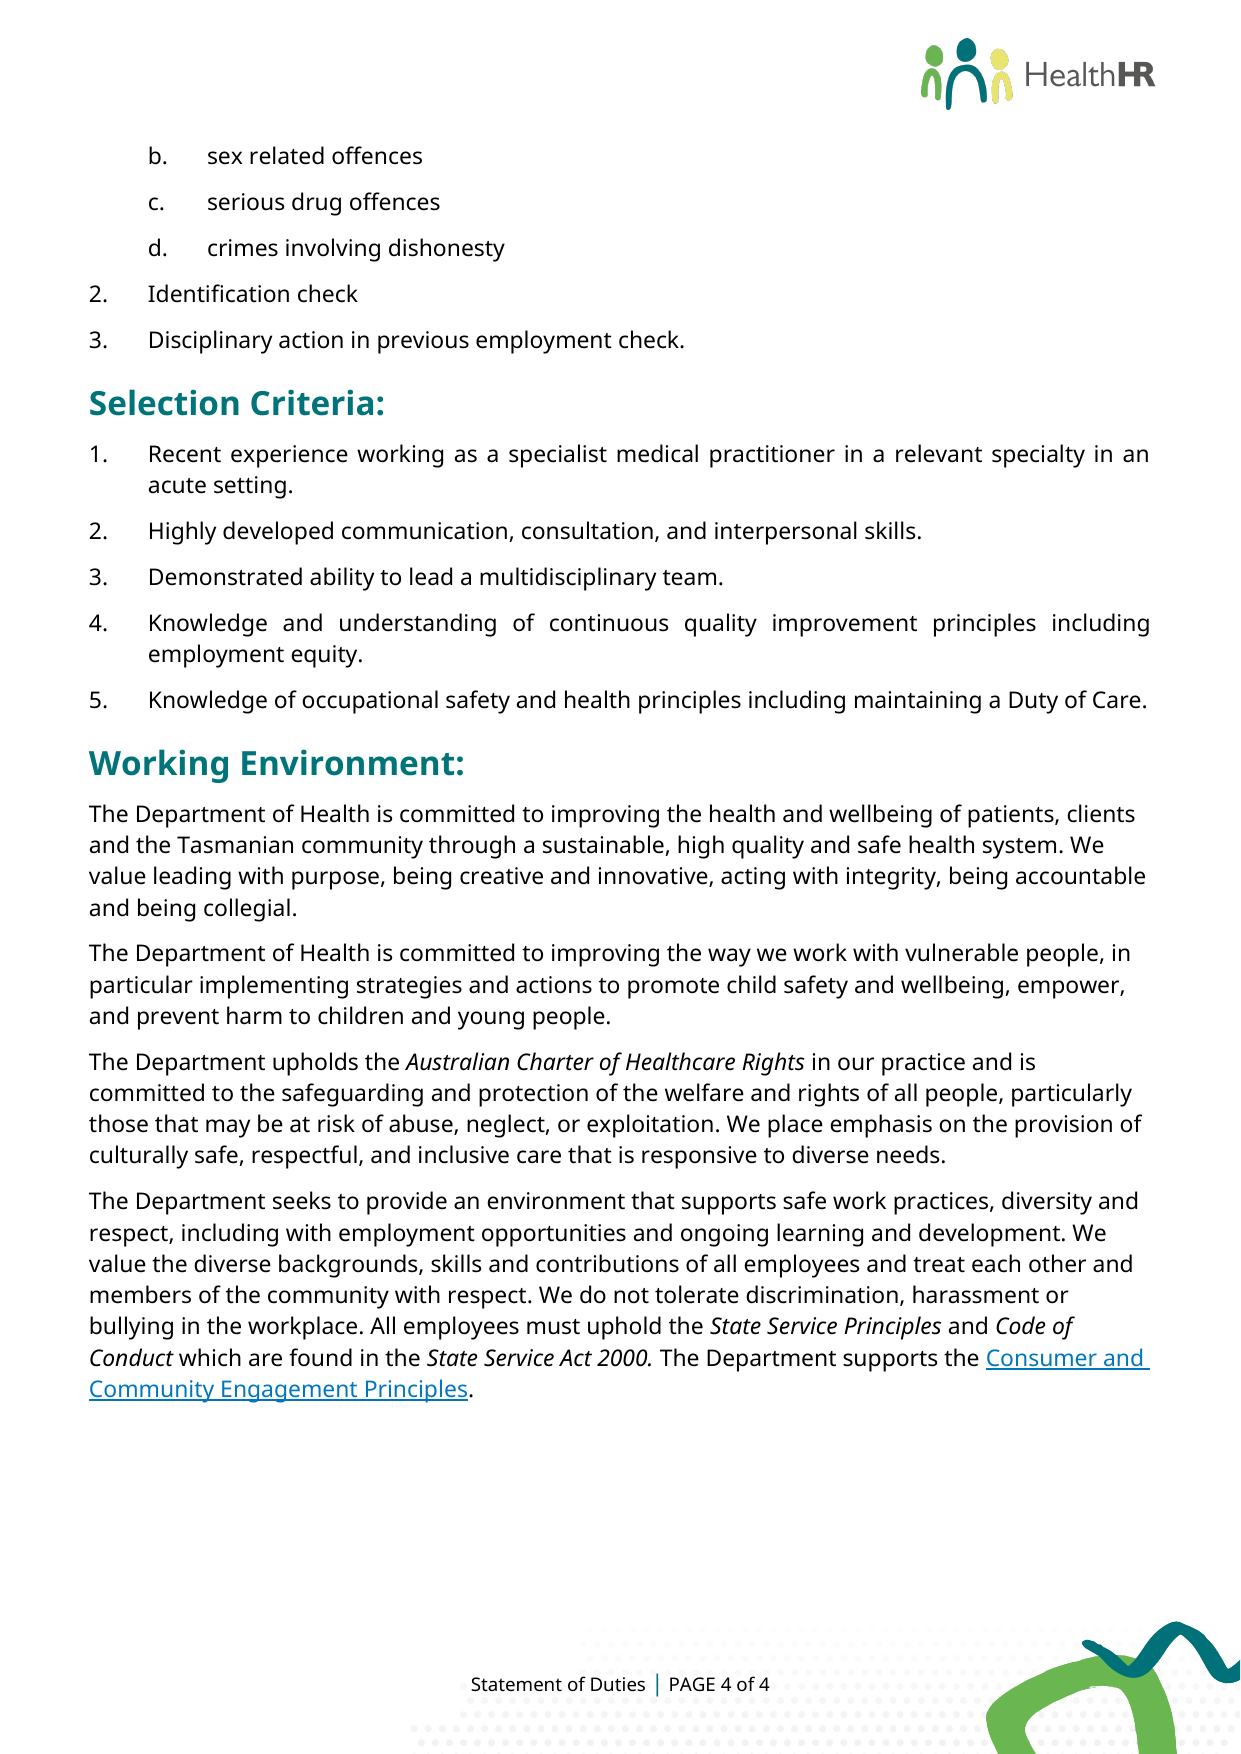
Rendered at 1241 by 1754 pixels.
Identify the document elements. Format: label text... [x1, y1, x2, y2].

subtitle Selection Criteria: [89, 380, 1152, 425]
list Disciplinary action in previous employment check. [89, 324, 1152, 355]
text The Department seeks to provide an environment that supports safe work practices, diversity and respect, including with employment opportunities and ongoing learning and development. We value the diverse backgrounds, skills and contributions of all employees and treat each other and members of the community with respect. We do not tolerate discrimination, harassment or bullying in the workplace. All employees must uphold the State Service Principles and Code of Conduct which are found in the State Service Act 2000. The Department supports the Consumer and Community Engagement Principles. [89, 1185, 1152, 1404]
subtitle Working Environment: [89, 740, 1152, 785]
text The Department of Health is committed to improving the health and wellbeing of patients, clients and the Tasmanian community through a sustainable, high quality and safe health system. We value leading with purpose, being creative and innovative, acting with integrity, being accountable and being collegial. [89, 798, 1152, 923]
picture [920, 38, 1156, 110]
list Knowledge of occupational safety and health principles including maintaining a Duty of Care. [89, 684, 1152, 715]
list serious drug offences [148, 186, 1152, 217]
list Identification check [89, 278, 1152, 309]
text The Department upholds the Australian Charter of Healthcare Rights in our practice and is committed to the safeguarding and protection of the welfare and rights of all people, particularly those that may be at risk of abuse, neglect, or exploitation. We place emphasis on the provision of culturally safe, respectful, and inclusive care that is responsive to diverse needs. [89, 1046, 1152, 1171]
list sex related offences [148, 140, 1152, 172]
list Demonstrated ability to lead a multidisciplinary team. [89, 561, 1152, 592]
list Recent experience working as a specialist medical practitioner in a relevant specialty in an acute setting. [89, 438, 1152, 500]
list Knowledge and understanding of continuous quality improvement principles including employment equity. [89, 607, 1152, 669]
list Highly developed communication, consultation, and interpersonal skills. [89, 515, 1152, 546]
text The Department of Health is committed to improving the way we work with vulnerable people, in particular implementing strategies and actions to promote child safety and wellbeing, empower, and prevent harm to children and young people. [89, 937, 1152, 1031]
picture [30, 1580, 1241, 1754]
list crimes involving dishonesty [148, 232, 1152, 263]
